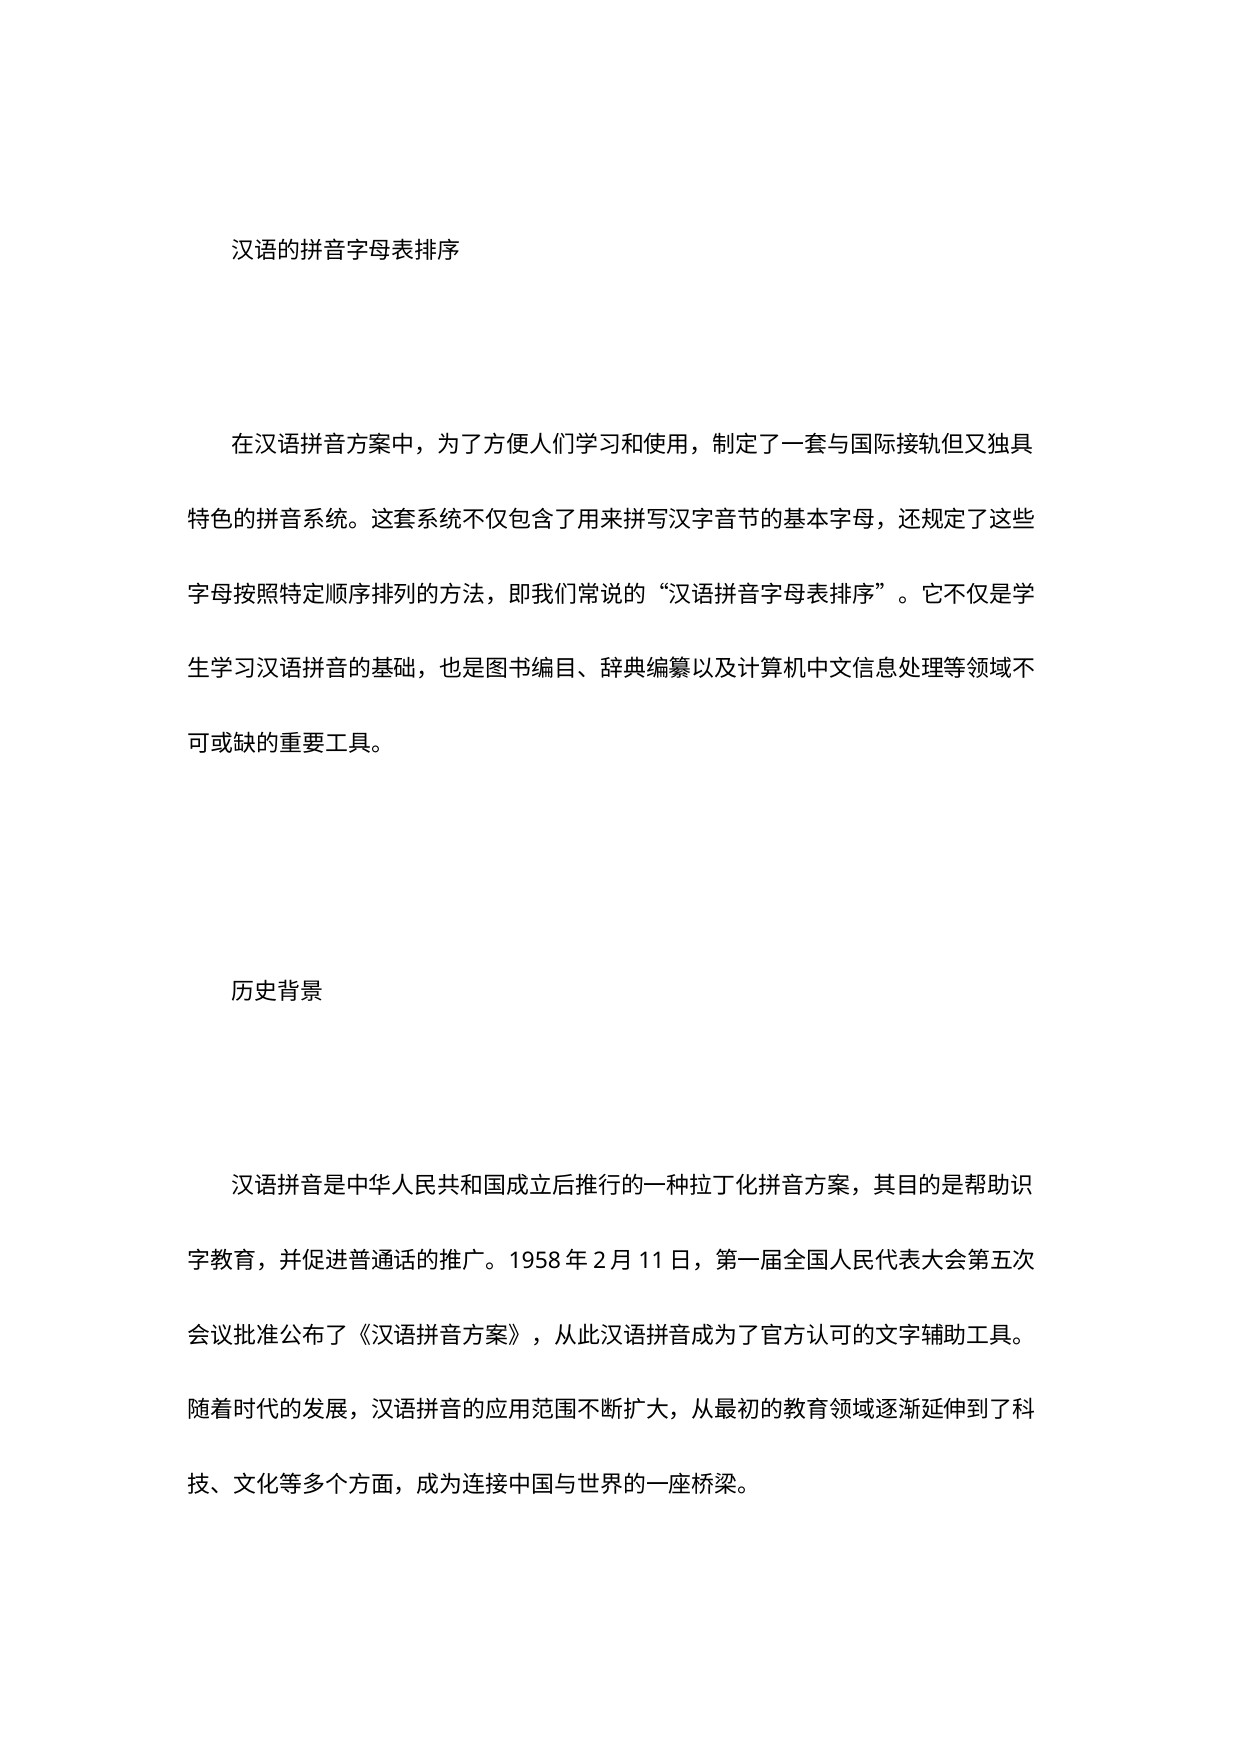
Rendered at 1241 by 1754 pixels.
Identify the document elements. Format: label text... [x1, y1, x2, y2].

text 汉语拼音是中华人民共和国成立后推行的一种拉丁化拼音方案，其目的是帮助识字教育，并促进普通话的推广。1958年2月11日，第一届全国人民代表大会第五次会议批准公布了《汉语拼音方案》，从此汉语拼音成为了官方认可的文字辅助工具。随着时代的发展，汉语拼音的应用范围不断扩大，从最初的教育领域逐渐延伸到了科技、文化等多个方面，成为连接中国与世界的一座桥梁。 [187, 1151, 1053, 1515]
text 在汉语拼音方案中，为了方便人们学习和使用，制定了一套与国际接轨但又独具特色的拼音系统。这套系统不仅包含了用来拼写汉字音节的基本字母，还规定了这些字母按照特定顺序排列的方法，即我们常说的“汉语拼音字母表排序”。它不仅是学生学习汉语拼音的基础，也是图书编目、辞典编纂以及计算机中文信息处理等领域不可或缺的重要工具。 [187, 410, 1053, 774]
text 汉语的拼音字母表排序 [187, 216, 1053, 281]
text 历史背景 [187, 957, 1053, 1022]
